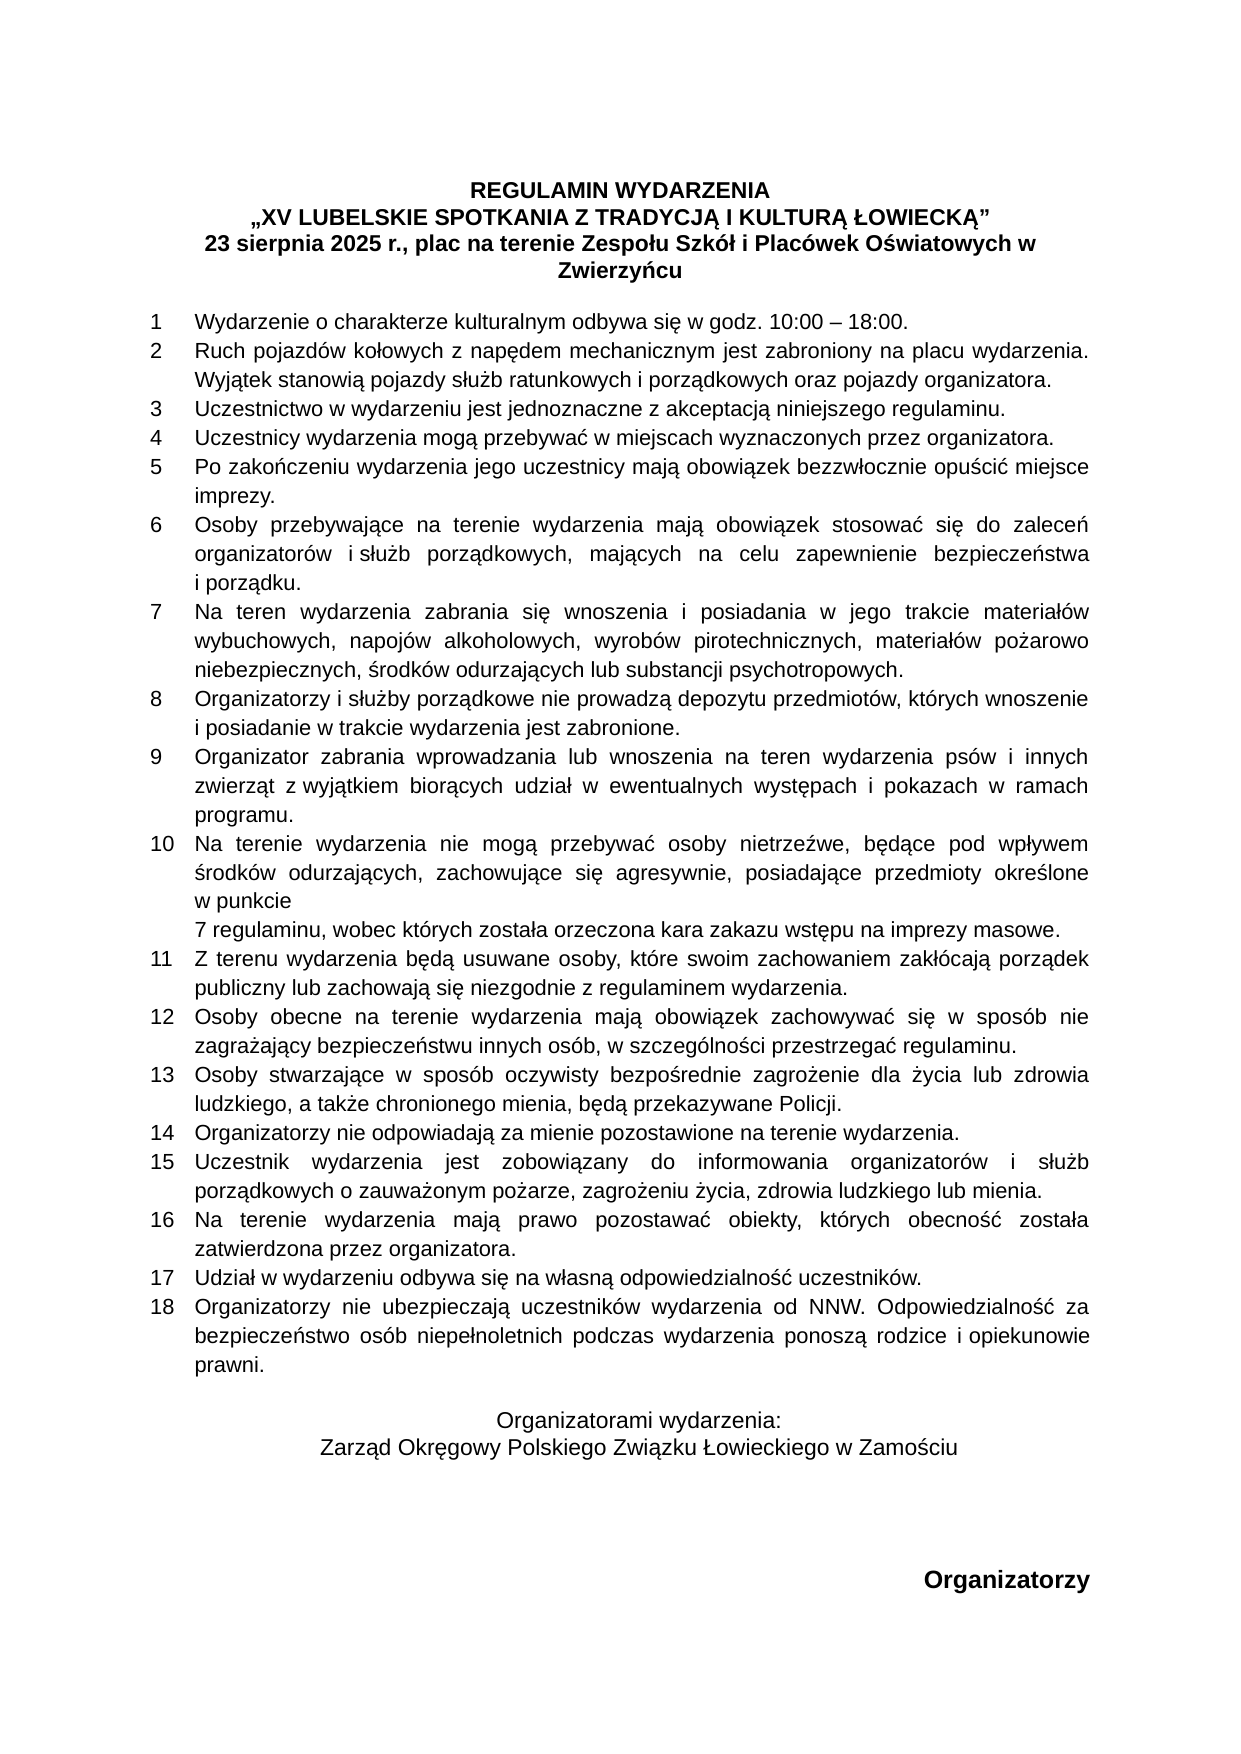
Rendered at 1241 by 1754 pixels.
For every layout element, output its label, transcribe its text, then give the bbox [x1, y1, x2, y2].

list Uczestnik wydarzenia jest zobowiązany do informowania organizatorów i służb porządkowych o zauważonym pożarze, zagrożeniu życia, zdrowia ludzkiego lub mienia. [150, 1149, 1090, 1203]
text Organizatorami wydarzenia: [187, 1407, 1090, 1433]
list Osoby obecne na terenie wydarzenia mają obowiązek zachowywać się w sposób nie zagrażający bezpieczeństwu innych osób, w szczególności przestrzegać regulaminu. [150, 1004, 1090, 1058]
text 23 sierpnia 2025 r., plac na terenie Zespołu Szkół i Placówek Oświatowych w Zwierzyńcu [150, 230, 1090, 283]
list Organizator zabrania wprowadzania lub wnoszenia na teren wydarzenia psów i innych zwierząt z wyjątkiem biorących udział w ewentualnych występach i pokazach w ramach programu. [150, 744, 1090, 827]
list Na terenie wydarzenia mają prawo pozostawać obiekty, których obecność została zatwierdzona przez organizatora. [150, 1207, 1090, 1261]
text REGULAMIN WYDARZENIA [150, 177, 1090, 204]
list Uczestnicy wydarzenia mogą przebywać w miejscach wyznaczonych przez organizatora. [150, 425, 1090, 450]
list Uczestnictwo w wydarzeniu jest jednoznaczne z akceptacją niniejszego regulaminu. [150, 396, 1090, 421]
list Udział w wydarzeniu odbywa się na własną odpowiedzialność uczestników. [150, 1265, 1090, 1290]
text Organizatorzy [150, 1565, 1090, 1594]
list Organizatorzy i służby porządkowe nie prowadzą depozytu przedmiotów, których wnoszenie i posiadanie w trakcie wydarzenia jest zabronione. [150, 686, 1090, 740]
list Organizatorzy nie odpowiadają za mienie pozostawione na terenie wydarzenia. [150, 1120, 1090, 1145]
text „XV LUBELSKIE SPOTKANIA Z TRADYCJĄ I KULTURĄ ŁOWIECKĄ” [150, 204, 1090, 230]
list Na terenie wydarzenia nie mogą przebywać osoby nietrzeźwe, będące pod wpływem środków odurzających, zachowujące się agresywnie, posiadające przedmioty określone w punkcie 7 regulaminu, wobec których została orzeczona kara zakazu wstępu na imprezy masowe. [150, 831, 1090, 943]
list Ruch pojazdów kołowych z napędem mechanicznym jest zabroniony na placu wydarzenia. Wyjątek stanowią pojazdy służb ratunkowych i porządkowych oraz pojazdy organizatora. [150, 338, 1090, 392]
list Na teren wydarzenia zabrania się wnoszenia i posiadania w jego trakcie materiałów wybuchowych, napojów alkoholowych, wyrobów pirotechnicznych, materiałów pożarowo niebezpiecznych, środków odurzających lub substancji psychotropowych. [150, 599, 1090, 682]
list Osoby przebywające na terenie wydarzenia mają obowiązek stosować się do zaleceń organizatorów i służb porządkowych, mających na celu zapewnienie bezpieczeństwa i porządku. [150, 512, 1090, 595]
list Osoby stwarzające w sposób oczywisty bezpośrednie zagrożenie dla życia lub zdrowia ludzkiego, a także chronionego mienia, będą przekazywane Policji. [150, 1062, 1090, 1116]
list Po zakończeniu wydarzenia jego uczestnicy mają obowiązek bezzwłocznie opuścić miejsce imprezy. [150, 454, 1090, 508]
list Z terenu wydarzenia będą usuwane osoby, które swoim zachowaniem zakłócają porządek publiczny lub zachowają się niezgodnie z regulaminem wydarzenia. [150, 946, 1090, 1001]
list Organizatorzy nie ubezpieczają uczestników wydarzenia od NNW. Odpowiedzialność za bezpieczeństwo osób niepełnoletnich podczas wydarzenia ponoszą rodzice i opiekunowie prawni. [150, 1294, 1090, 1377]
list Wydarzenie o charakterze kulturalnym odbywa się w godz. 10:00 – 18:00. [150, 309, 1090, 334]
text Zarząd Okręgowy Polskiego Związku Łowieckiego w Zamościu [187, 1433, 1090, 1460]
